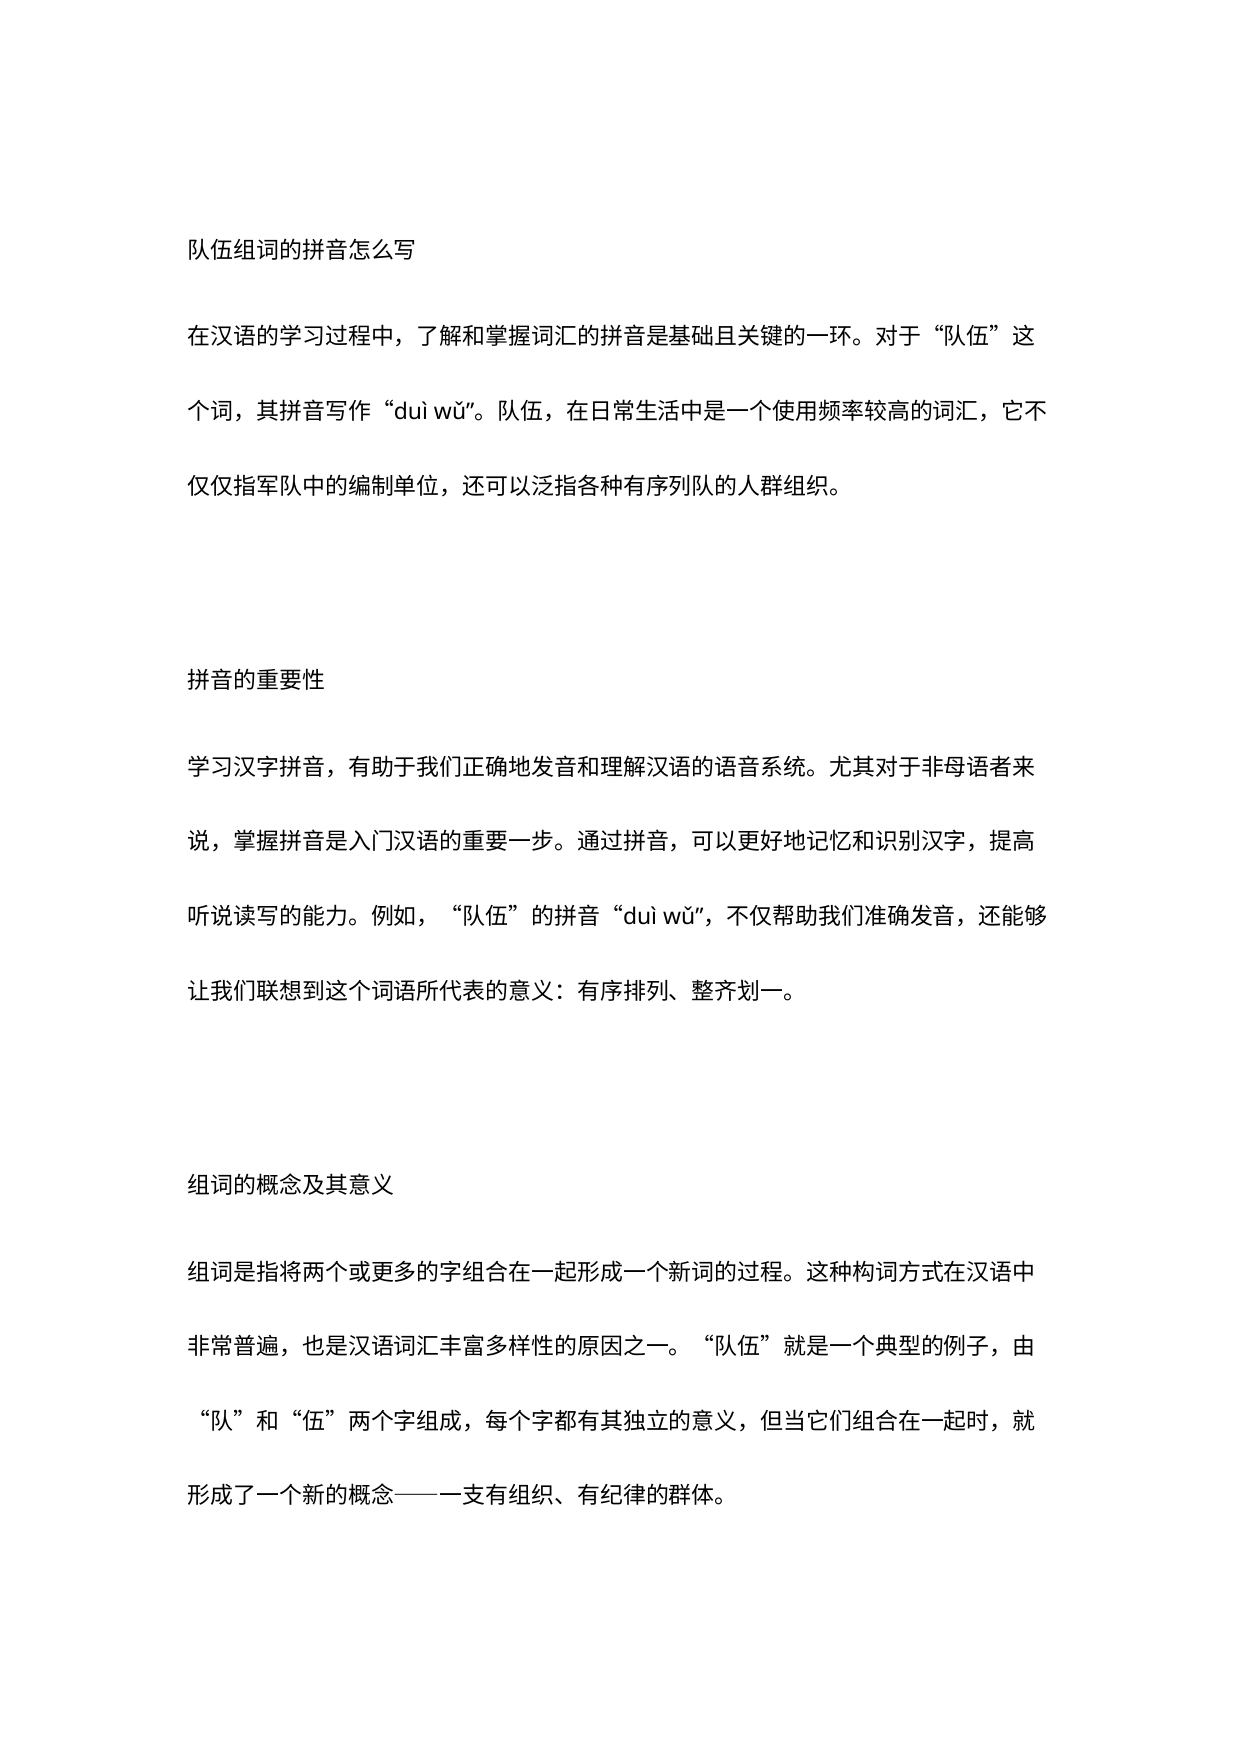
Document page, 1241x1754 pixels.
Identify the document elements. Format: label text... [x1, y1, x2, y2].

text 在汉语的学习过程中，了解和掌握词汇的拼音是基础且关键的一环。对于“队伍”这个词，其拼音写作“duì wǔ”。队伍，在日常生活中是一个使用频率较高的词汇，它不仅仅指军队中的编制单位，还可以泛指各种有序列队的人群组织。 [187, 302, 1053, 517]
text 队伍组词的拼音怎么写 [187, 216, 1053, 281]
text 学习汉字拼音，有助于我们正确地发音和理解汉语的语音系统。尤其对于非母语者来说，掌握拼音是入门汉语的重要一步。通过拼音，可以更好地记忆和识别汉字，提高听说读写的能力。例如，“队伍”的拼音“duì wǔ”，不仅帮助我们准确发音，还能够让我们联想到这个词语所代表的意义：有序排列、整齐划一。 [187, 733, 1053, 1022]
text 组词是指将两个或更多的字组合在一起形成一个新词的过程。这种构词方式在汉语中非常普遍，也是汉语词汇丰富多样性的原因之一。“队伍”就是一个典型的例子，由“队”和“伍”两个字组成，每个字都有其独立的意义，但当它们组合在一起时，就形成了一个新的概念——一支有组织、有纪律的群体。 [187, 1237, 1053, 1527]
text 拼音的重要性 [187, 646, 1053, 711]
text 组词的概念及其意义 [187, 1151, 1053, 1216]
